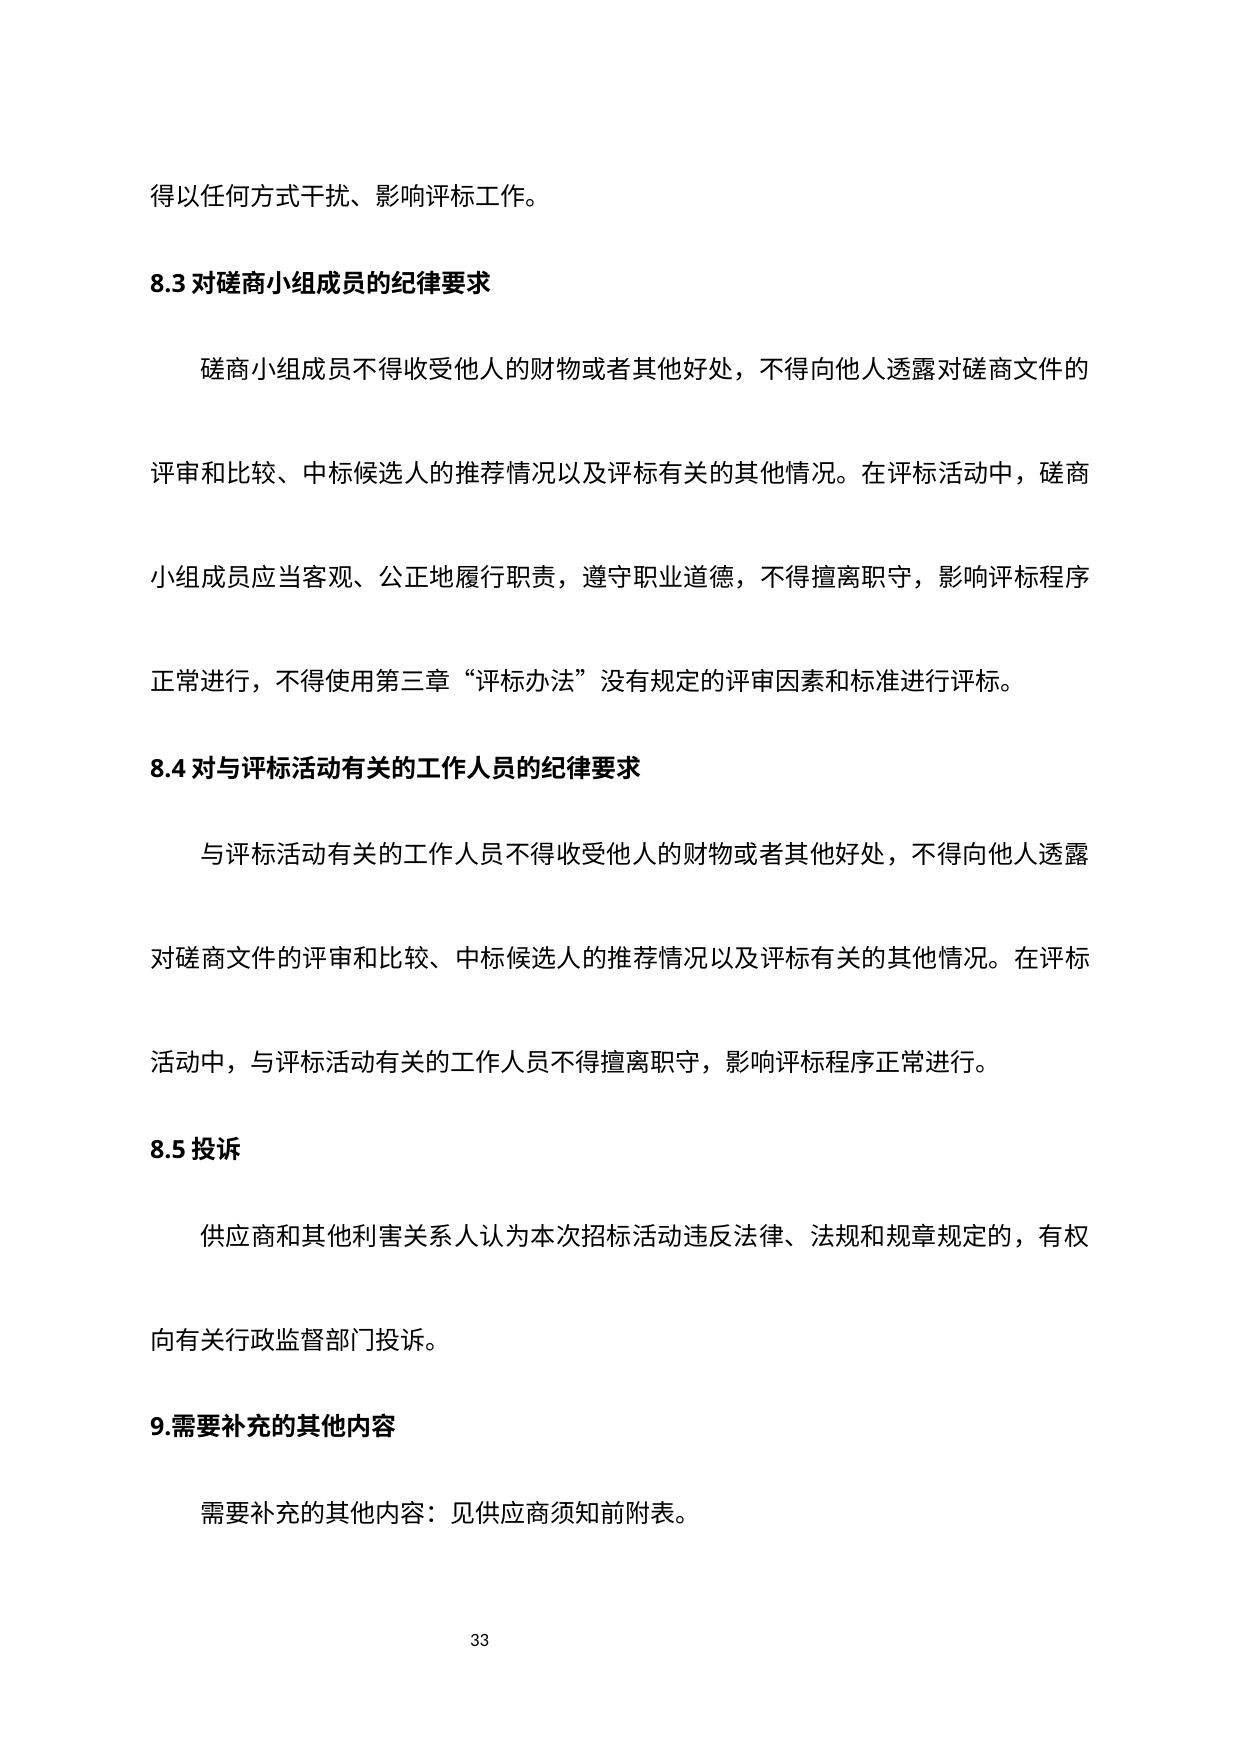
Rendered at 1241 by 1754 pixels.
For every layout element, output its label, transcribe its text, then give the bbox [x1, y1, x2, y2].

list 与评标活动有关的工作人员不得收受他人的财物或者其他好处，不得向他人透露对磋商文件的评审和比较、中标候选人的推荐情况以及评标有关的其他情况。在评标活动中，与评标活动有关的工作人员不得擅离职守，影响评标程序正常进行。 [150, 821, 1090, 1093]
list 8.5投诉 [150, 1115, 1090, 1180]
list 供应商和其他利害关系人认为本次招标活动违反法律、法规和规章规定的，有权向有关行政监督部门投诉。 [150, 1202, 1090, 1371]
list 磋商小组成员不得收受他人的财物或者其他好处，不得向他人透露对磋商文件的评审和比较、中标候选人的推荐情况以及评标有关的其他情况。在评标活动中，磋商小组成员应当客观、公正地履行职责，遵守职业道德，不得擅离职守，影响评标程序正常进行，不得使用第三章“评标办法”没有规定的评审因素和标准进行评标。 [150, 335, 1090, 712]
list 9.需要补充的其他内容 [150, 1392, 1090, 1457]
list 8.3对磋商小组成员的纪律要求 [150, 249, 1090, 314]
list 需要补充的其他内容：见供应商须知前附表。 [150, 1479, 1090, 1544]
list 8.4对与评标活动有关的工作人员的纪律要求 [150, 734, 1090, 799]
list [150, 162, 1090, 227]
